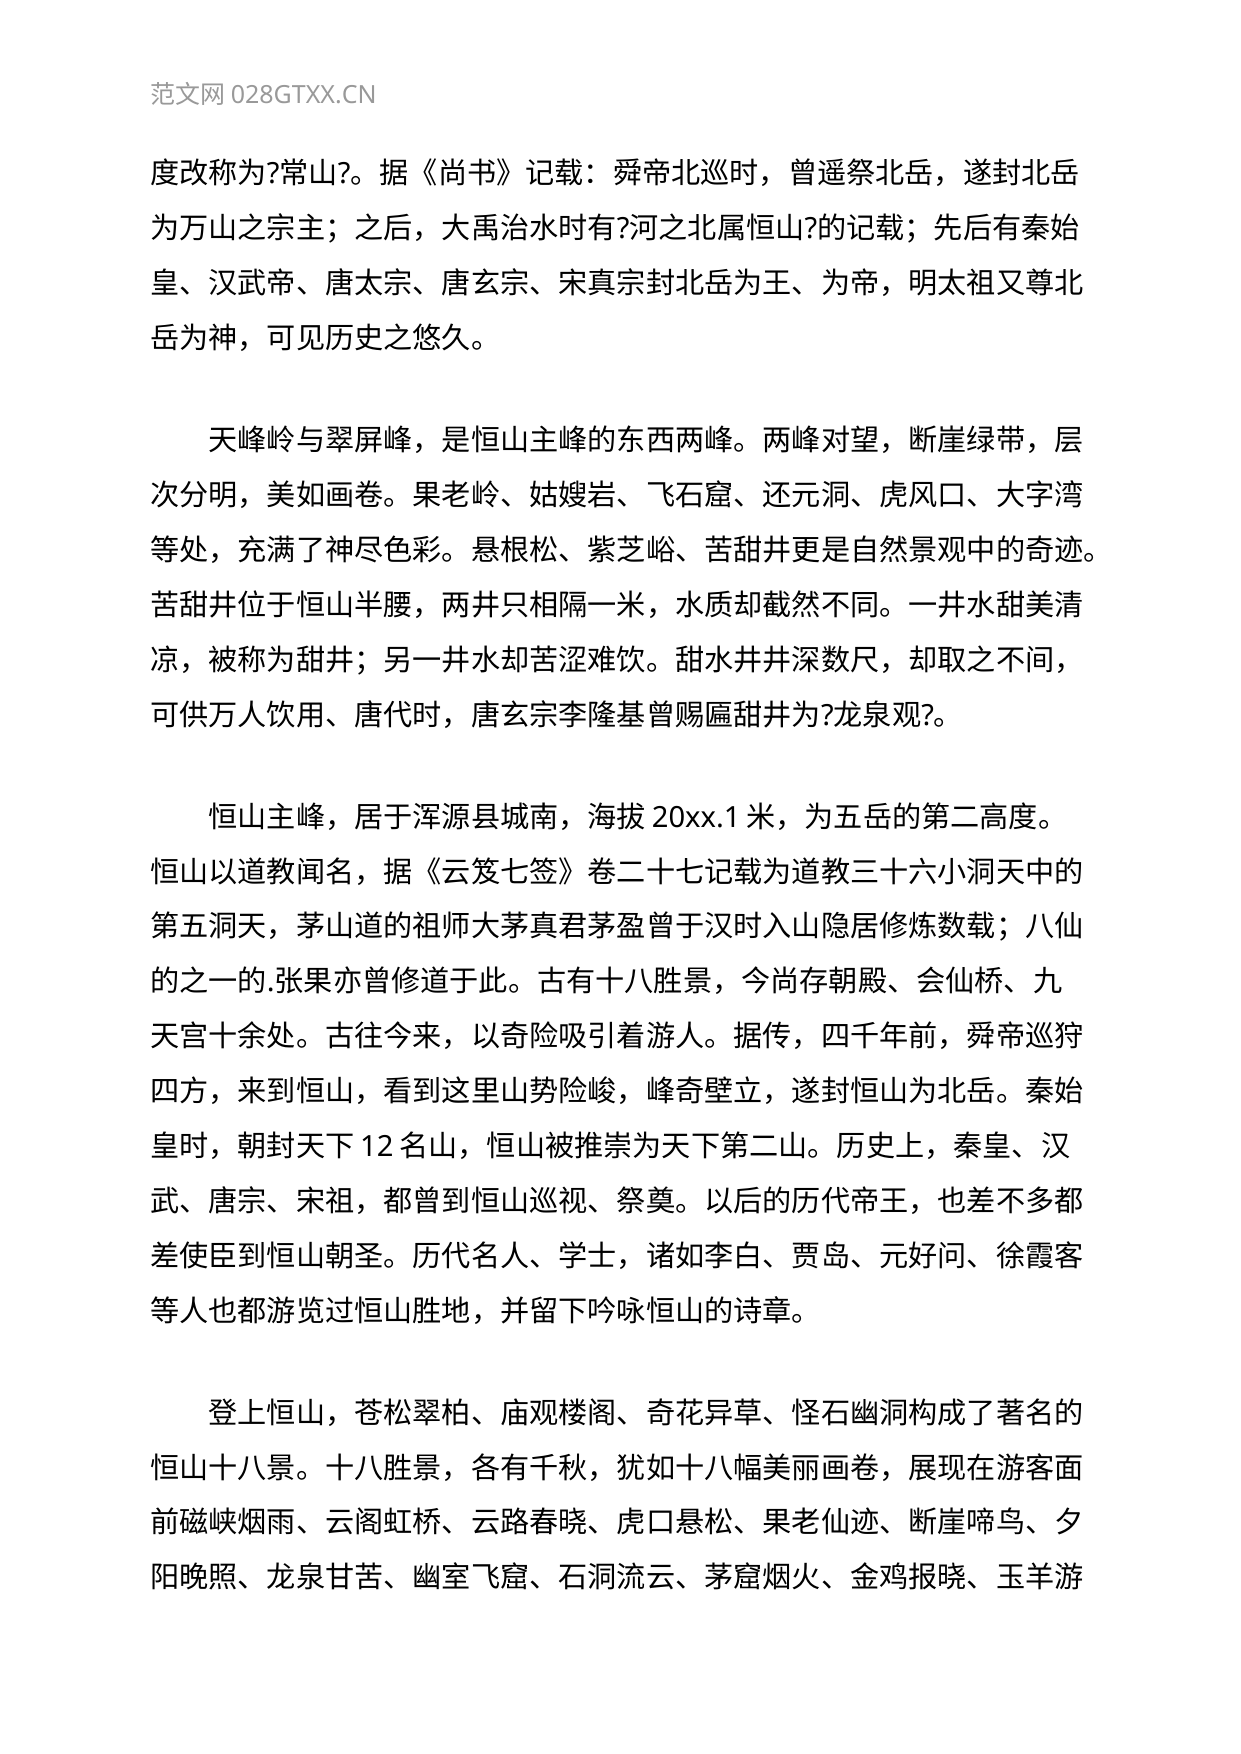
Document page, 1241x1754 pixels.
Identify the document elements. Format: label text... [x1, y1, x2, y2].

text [150, 1389, 1090, 1596]
text 恒山主峰，居于浑源县城南，海拔20xx.1米，为五岳的第二高度。恒山以道教闻名，据《云笈七签》卷二十七记载为道教三十六小洞天中的第五洞天，茅山道的祖师大茅真君茅盈曾于汉时入山隐居修炼数载；八仙的之一的.张果亦曾修道于此。古有十八胜景，今尚存朝殿、会仙桥、九天宫十余处。古往今来，以奇险吸引着游人。据传，四千年前，舜帝巡狩四方，来到恒山，看到这里山势险峻，峰奇壁立，遂封恒山为北岳。秦始皇时，朝封天下12名山，恒山被推崇为天下第二山。历史上，秦皇、汉武、唐宗、宋祖，都曾到恒山巡视、祭奠。以后的历代帝王，也差不多都差使臣到恒山朝圣。历代名人、学士，诸如李白、贾岛、元好问、徐霞客等人也都游览过恒山胜地，并留下吟咏恒山的诗章。 [150, 793, 1090, 1330]
text 天峰岭与翠屏峰，是恒山主峰的东西两峰。两峰对望，断崖绿带，层次分明，美如画卷。果老岭、姑嫂岩、飞石窟、还元洞、虎风口、大字湾等处，充满了神尽色彩。悬根松、紫芝峪、苦甜井更是自然景观中的奇迹。苦甜井位于恒山半腰，两井只相隔一米，水质却截然不同。一井水甜美清凉，被称为甜井；另一井水却苦涩难饮。甜水井井深数尺，却取之不间，可供万人饮用、唐代时，唐玄宗李隆基曾赐匾甜井为?龙泉观?。 [150, 417, 1090, 733]
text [150, 150, 1090, 357]
